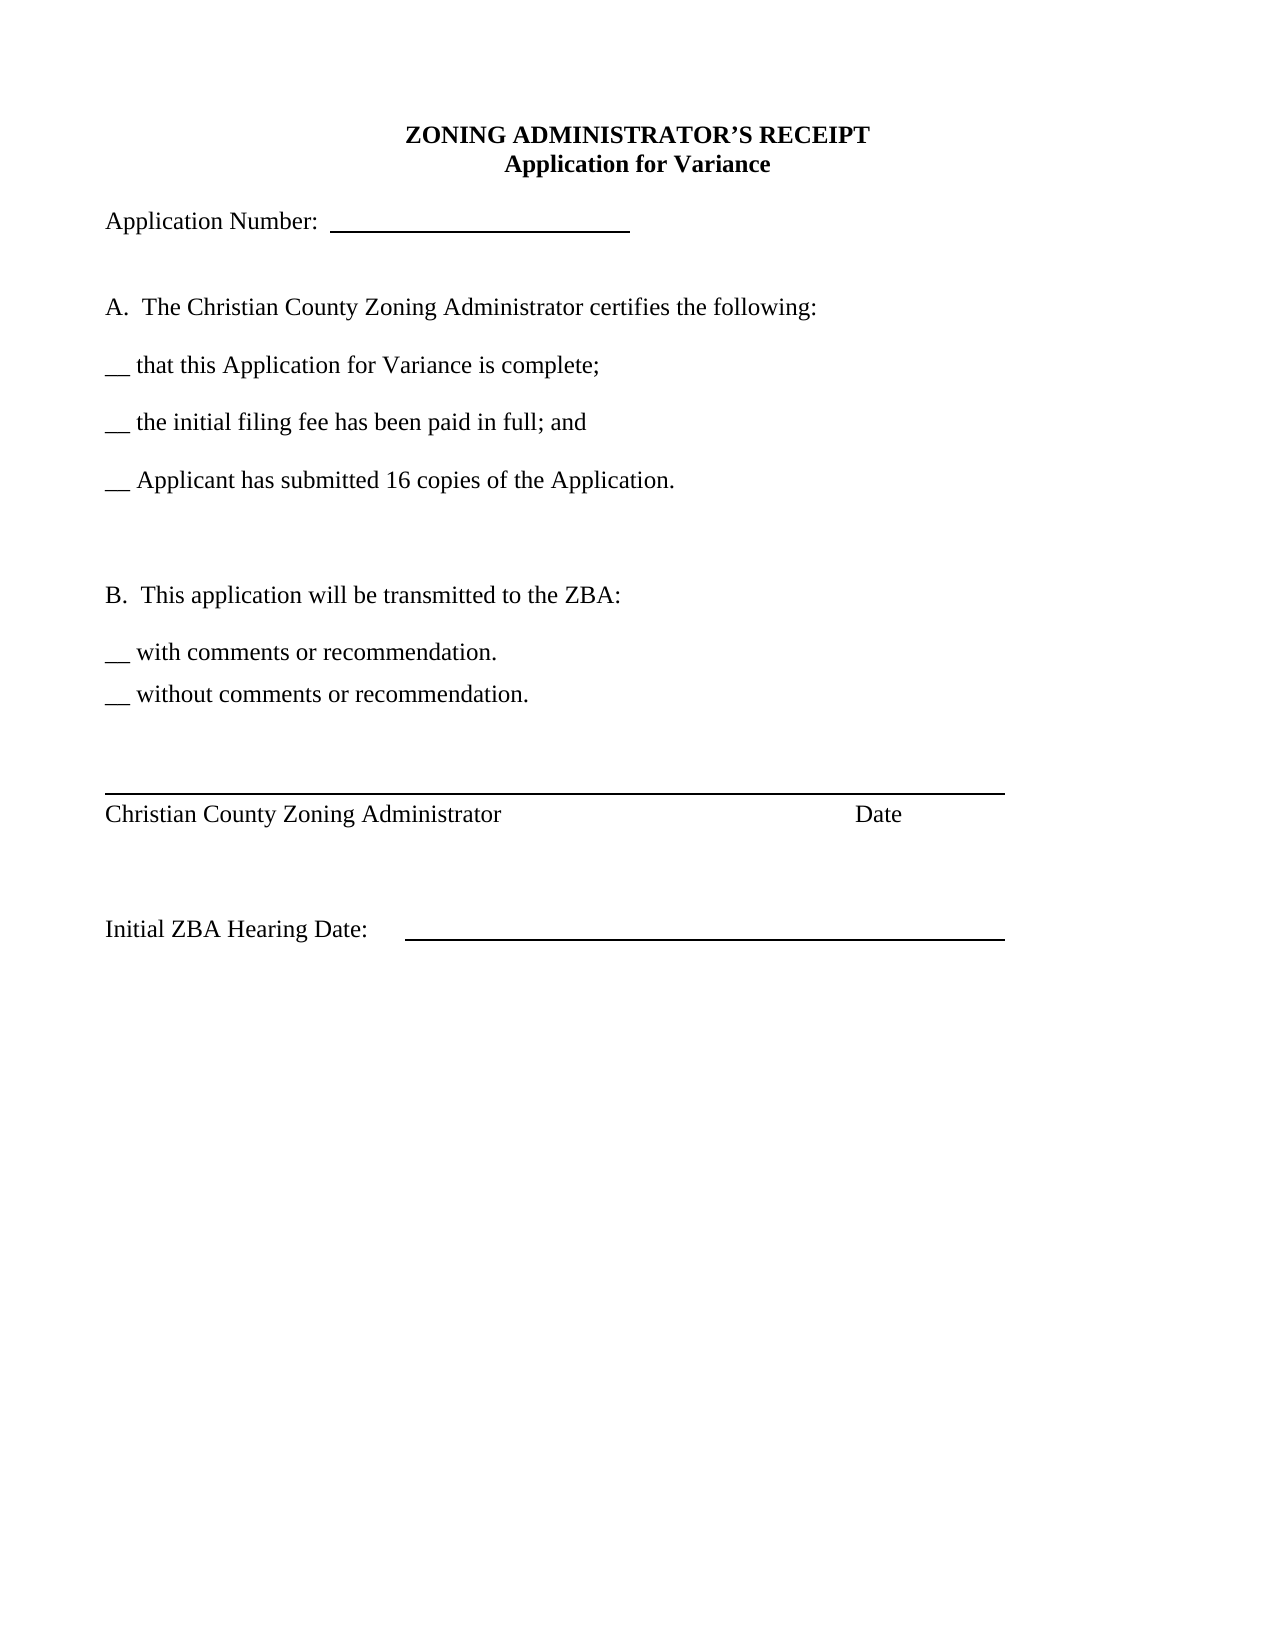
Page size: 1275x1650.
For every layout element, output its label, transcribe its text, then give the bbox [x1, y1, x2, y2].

text Application for Variance [105, 149, 1170, 177]
text B. This application will be transmitted to the ZBA: [105, 580, 1170, 609]
text __ with comments or recommendation. [105, 637, 1170, 666]
text Initial ZBA Hearing Date: [105, 914, 1170, 943]
text __ without comments or recommendation. [105, 679, 1170, 707]
text Christian County Zoning Administrator Date [105, 799, 1170, 828]
text A. The Christian County Zoning Administrator certifies the following: [105, 292, 1170, 321]
text ZONING ADMINISTRATOR’S RECEIPT [105, 120, 1170, 149]
text __ that this Application for Variance is complete; [105, 350, 1170, 379]
text __ Applicant has submitted 16 copies of the Application. [105, 465, 1170, 494]
text __ the initial filing fee has been paid in full; and [105, 407, 1170, 436]
text Application Number: [105, 206, 1170, 235]
